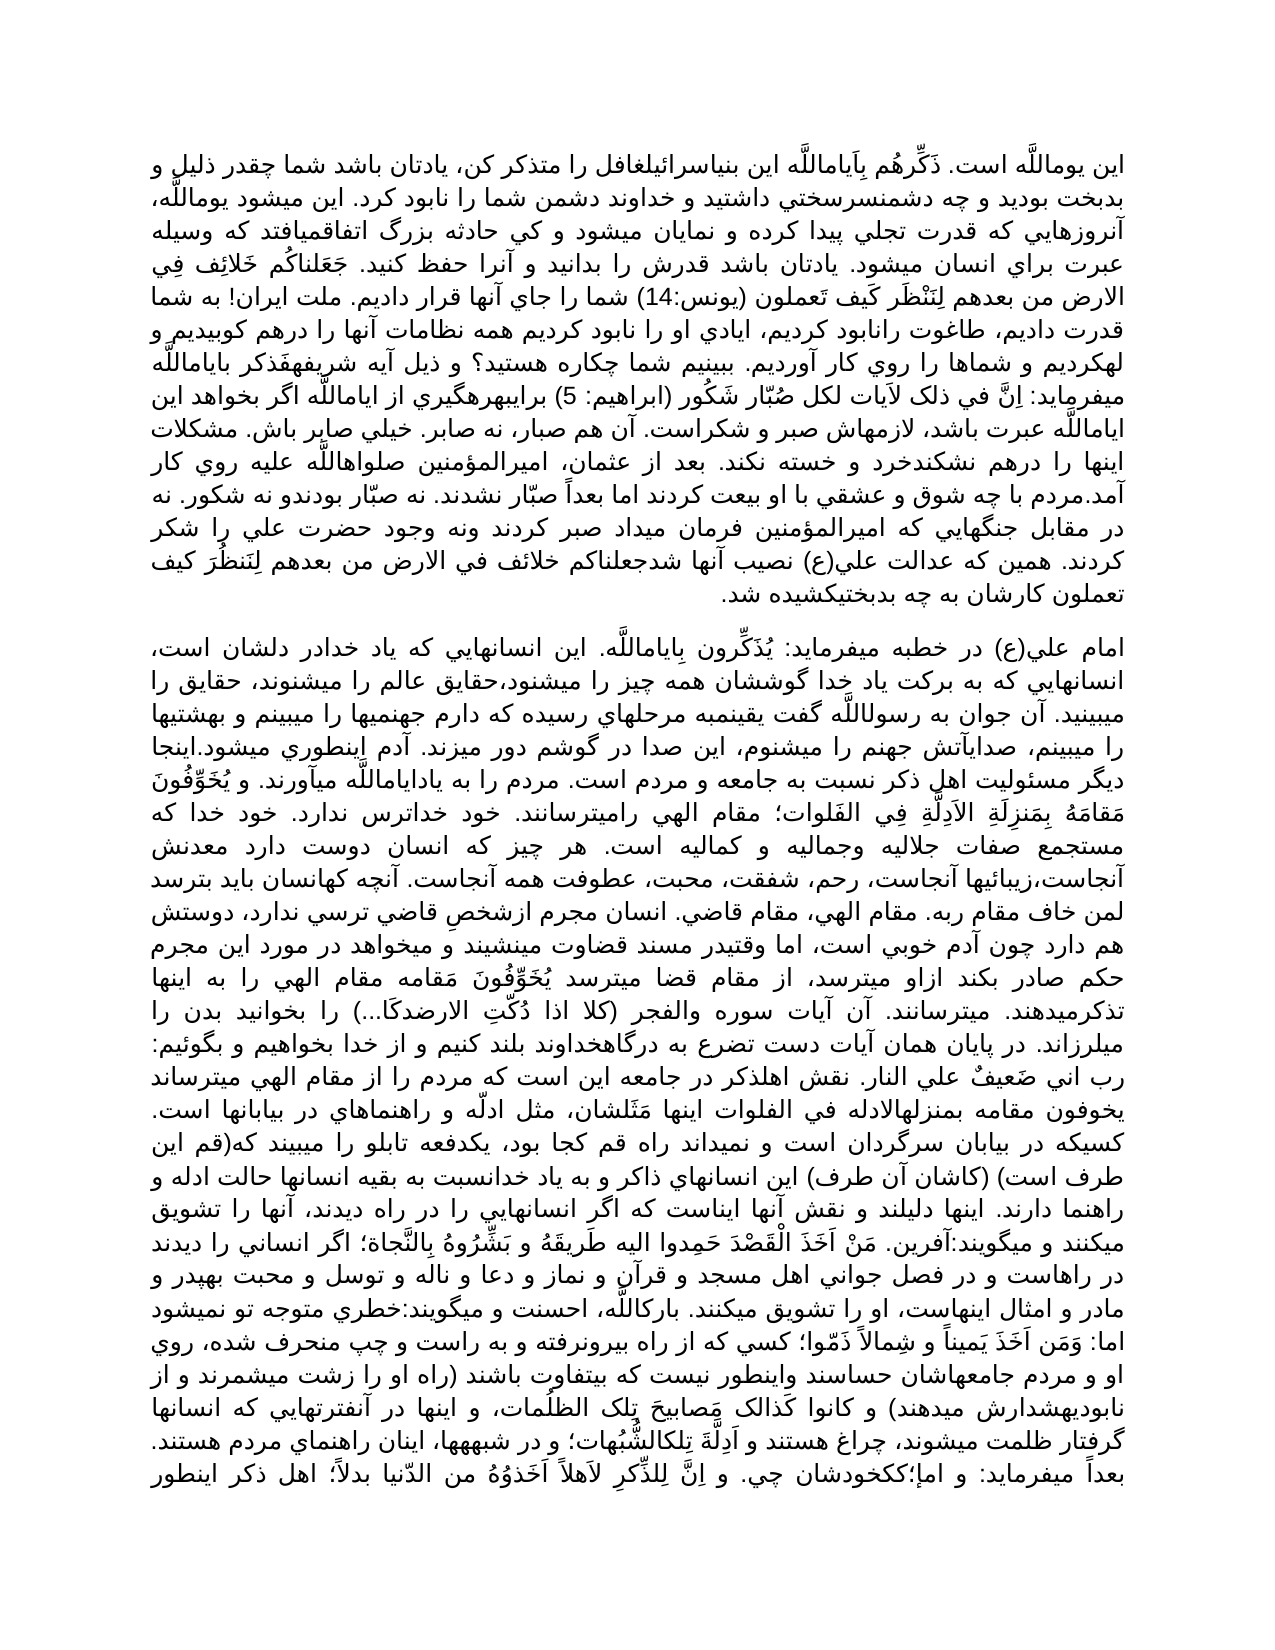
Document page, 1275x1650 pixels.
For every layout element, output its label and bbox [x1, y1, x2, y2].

text [150, 633, 1125, 1487]
text [150, 150, 1125, 608]
